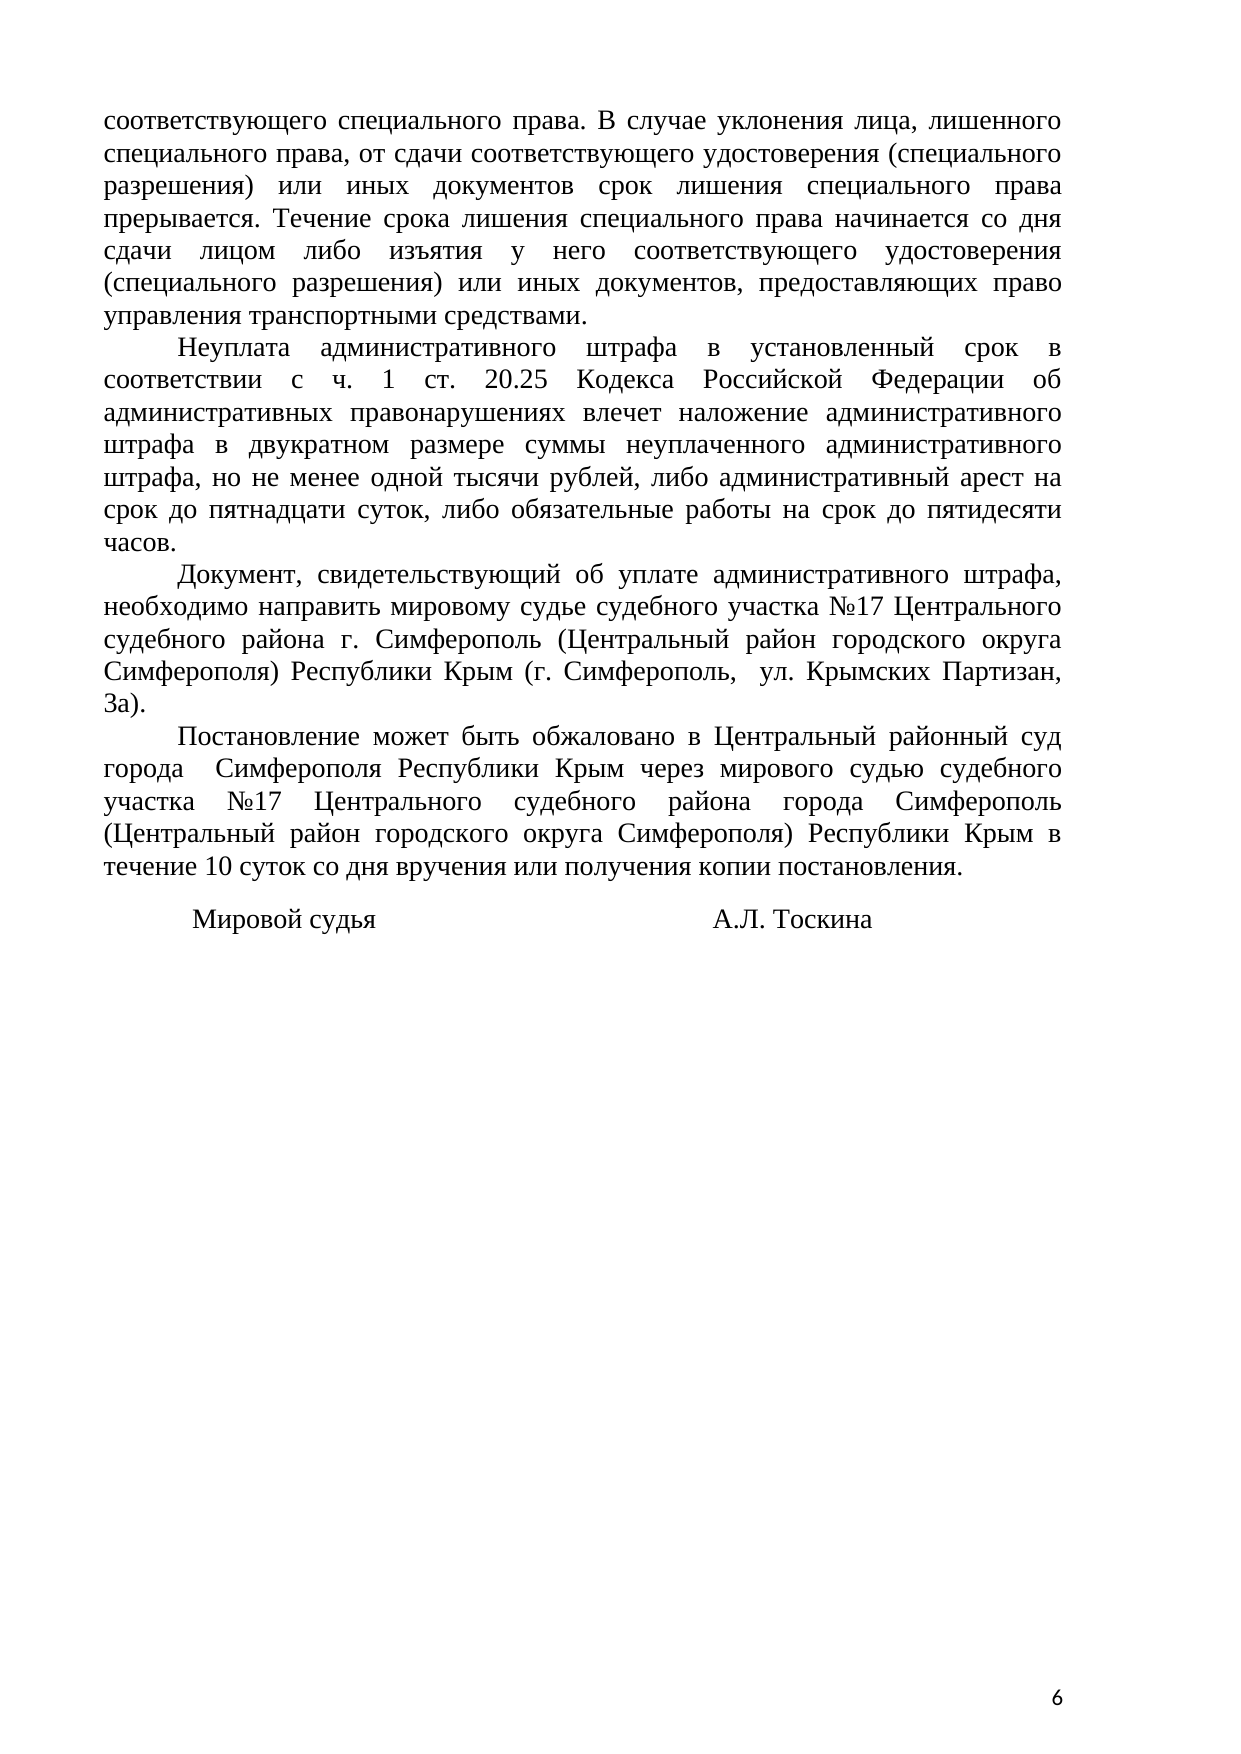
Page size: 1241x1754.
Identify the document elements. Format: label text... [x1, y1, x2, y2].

text Мировой судья А.Л. Тоскина [103, 902, 1063, 934]
text Постановление может быть обжаловано в Центральный районный суд города Симферополя Республики Крым через мирового судью судебного участка №17 Центрального судебного района города Симферополь (Центральный район городского округа Симферополя) Республики Крым в течение 10 суток со дня вручения или получения копии постановления. [103, 719, 1063, 881]
text Неуплата административного штрафа в установленный срок в соответствии с ч. 1 ст. 20.25 Кодекса Российской Федерации об административных правонарушениях влечет наложение административного штрафа в двукратном размере суммы неуплаченного административного штрафа, но не менее одной тысячи рублей, либо административный арест на срок до пятнадцати суток, либо обязательные работы на срок до пятидесяти часов. [103, 330, 1063, 557]
text Документ, свидетельствующий об уплате административного штрафа, необходимо направить мировому судье судебного участка №17 Центрального судебного района г. Симферополь (Центральный район городского округа Симферополя) Республики Крым (г. Симферополь, ул. Крымских Партизан, 3а). [103, 557, 1063, 719]
